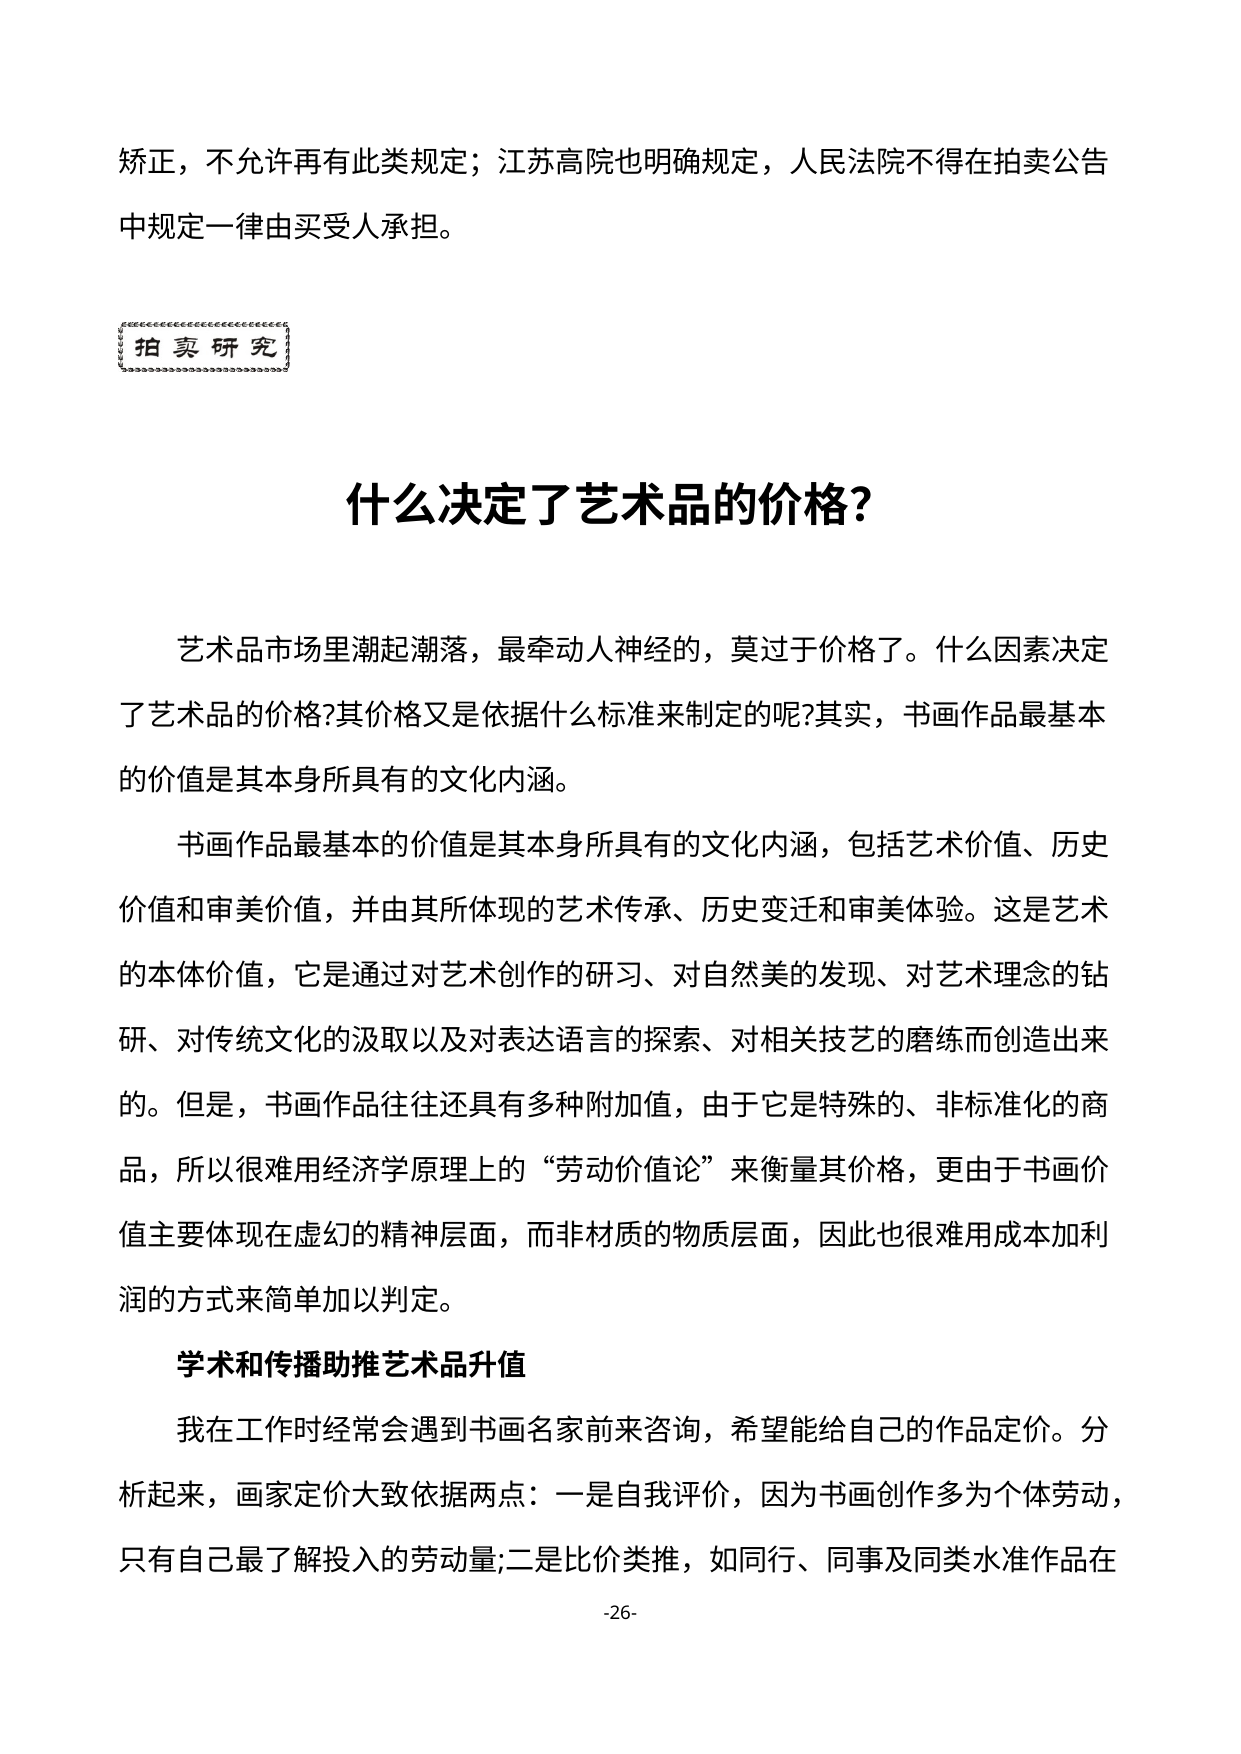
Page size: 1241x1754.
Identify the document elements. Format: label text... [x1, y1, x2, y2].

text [118, 1395, 1122, 1590]
text 什么决定了艺术品的价格？ [118, 453, 1122, 550]
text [118, 128, 1122, 258]
text 艺术品市场里潮起潮落，最牵动人神经的，莫过于价格了。什么因素决定了艺术品的价格?其价格又是依据什么标准来制定的呢?其实，书画作品最基本的价值是其本身所具有的文化内涵。 [118, 615, 1122, 810]
picture [118, 322, 290, 372]
text 书画作品最基本的价值是其本身所具有的文化内涵，包括艺术价值、历史价值和审美价值，并由其所体现的艺术传承、历史变迁和审美体验。这是艺术的本体价值，它是通过对艺术创作的研习、对自然美的发现、对艺术理念的钻研、对传统文化的汲取以及对表达语言的探索、对相关技艺的磨练而创造出来的。但是，书画作品往往还具有多种附加值，由于它是特殊的、非标准化的商品，所以很难用经济学原理上的“劳动价值论”来衡量其价格，更由于书画价值主要体现在虚幻的精神层面，而非材质的物质层面，因此也很难用成本加利润的方式来简单加以判定。 [118, 810, 1122, 1330]
text 学术和传播助推艺术品升值 [118, 1330, 1122, 1395]
